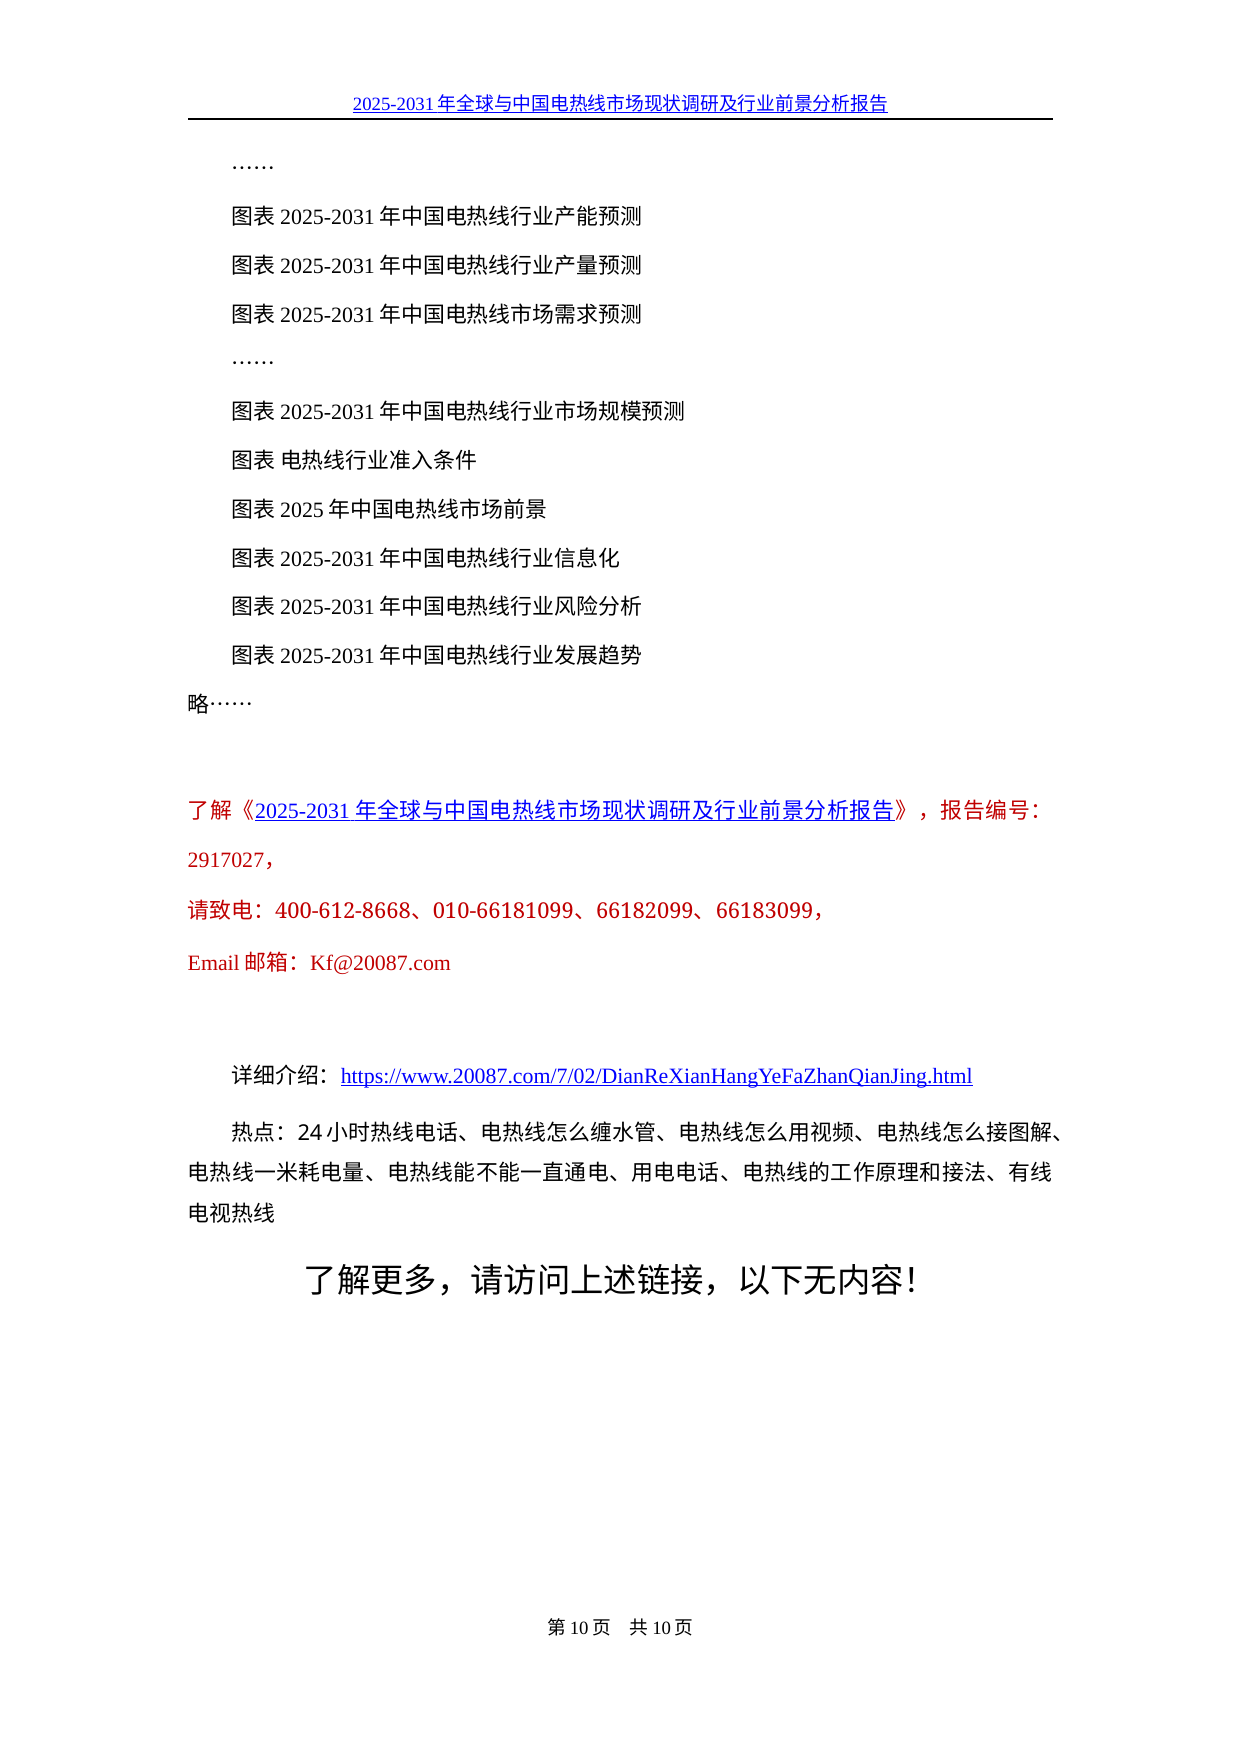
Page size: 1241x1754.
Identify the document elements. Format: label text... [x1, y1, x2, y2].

text Email邮箱：Kf@20087.com [187, 945, 1053, 977]
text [187, 150, 1053, 719]
title 了解更多，请访问上述链接，以下无内容！ [187, 1246, 1053, 1311]
text 了解《2025-2031年全球与中国电热线市场现状调研及行业前景分析报告》，报告编号：2917027， [187, 793, 1053, 874]
text 请致电：400-612-8668、010-66181099、66182099、66183099， [187, 893, 1053, 926]
text 详细介绍：https://www.20087.com/7/02/DianReXianHangYeFaZhanQianJing.html [187, 1058, 1053, 1090]
text 热点：24小时热线电话、电热线怎么缠水管、电热线怎么用视频、电热线怎么接图解、电热线一米耗电量、电热线能不能一直通电、用电电话、电热线的工作原理和接法、有线电视热线 [187, 1114, 1053, 1228]
